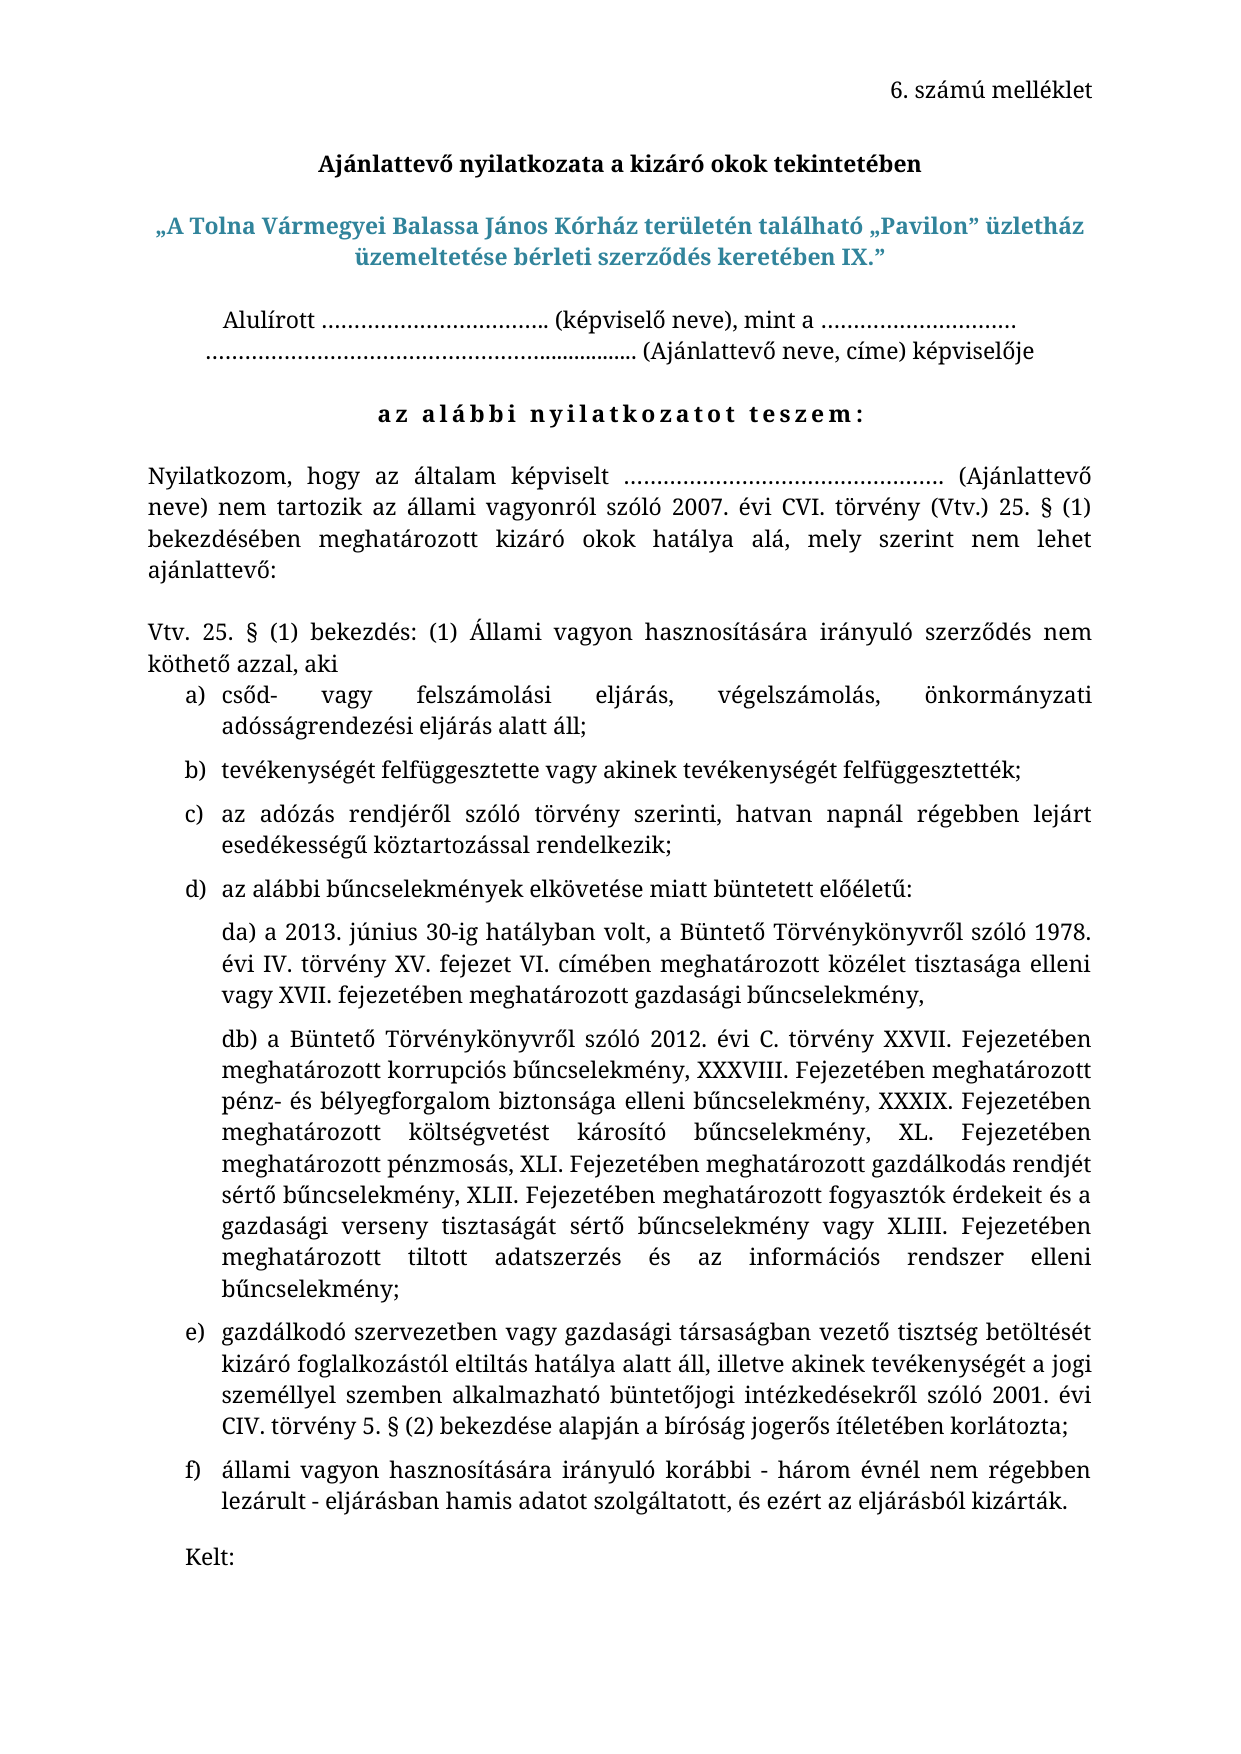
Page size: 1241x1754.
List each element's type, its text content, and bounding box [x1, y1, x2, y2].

text db) a Büntető Törvénykönyvről szóló 2012. évi C. törvény XXVII. Fejezetében meghatározott korrupciós bűncselekmény, XXXVIII. Fejezetében meghatározott pénz- és bélyegforgalom biztonsága elleni bűncselekmény, XXXIX. Fejezetében meghatározott költségvetést károsító bűncselekmény, XL. Fejezetében meghatározott pénzmosás, XLI. Fejezetében meghatározott gazdálkodás rendjét sértő bűncselekmény, XLII. Fejezetében meghatározott fogyasztók érdekeit és a gazdasági verseny tisztaságát sértő bűncselekmény vagy XLIII. Fejezetében meghatározott tiltott adatszerzés és az információs rendszer elleni bűncselekmény; [221, 1023, 1093, 1304]
text f) állami vagyon hasznosítására irányuló korábbi - három évnél nem régebben lezárult - eljárásban hamis adatot szolgáltatott, és ezért az eljárásból kizárták. [185, 1454, 1093, 1516]
text Vtv. 25. § (1) bekezdés: (1) Állami vagyon hasznosítására irányuló szerződés nem köthető azzal, aki [148, 616, 1093, 679]
text az alábbi nyilatkozatot teszem: [148, 398, 1093, 429]
text Nyilatkozom, hogy az általam képviselt …………………………………………. (Ajánlattevő neve) nem tartozik az állami vagyonról szóló 2007. évi CVI. törvény (Vtv.) 25. § (1) bekezdésében meghatározott kizáró okok hatálya alá, mely szerint nem lehet ajánlattevő: [148, 460, 1093, 585]
text Kelt: [185, 1541, 1093, 1573]
text da) a 2013. június 30-ig hatályban volt, a Büntető Törvénykönyvről szóló 1978. évi IV. törvény XV. fejezet VI. címében meghatározott közélet tisztasága elleni vagy XVII. fejezetében meghatározott gazdasági bűncselekmény, [221, 916, 1093, 1010]
text d) az alábbi bűncselekmények elkövetése miatt büntetett előéletű: [185, 873, 1093, 904]
text b) tevékenységét felfüggesztette vagy akinek tevékenységét felfüggesztették; [184, 754, 1093, 785]
text Ajánlattevő nyilatkozata a kizáró okok tekintetében [148, 148, 1093, 179]
text ……………………………………………................. (Ajánlattevő neve, címe) képviselője [148, 335, 1093, 366]
text Alulírott …………………………….. (képviselő neve), mint a ………………………… [148, 304, 1093, 335]
text „A Tolna Vármegyei Balassa János Kórház területén található „Pavilon” üzletház üzemeltetése bérleti szerződés keretében IX.” [148, 210, 1093, 273]
text e) gazdálkodó szervezetben vagy gazdasági társaságban vezető tisztség betöltését kizáró foglalkozástól eltiltás hatálya alatt áll, illetve akinek tevékenységét a jogi személlyel szemben alkalmazható büntetőjogi intézkedésekről szóló 2001. évi CIV. törvény 5. § (2) bekezdése alapján a bíróság jogerős ítéletében korlátozta; [185, 1316, 1093, 1441]
text a) csőd- vagy felszámolási eljárás, végelszámolás, önkormányzati adósságrendezési eljárás alatt áll; [185, 679, 1093, 741]
text c) az adózás rendjéről szóló törvény szerinti, hatvan napnál régebben lejárt esedékességű köztartozással rendelkezik; [184, 798, 1093, 860]
